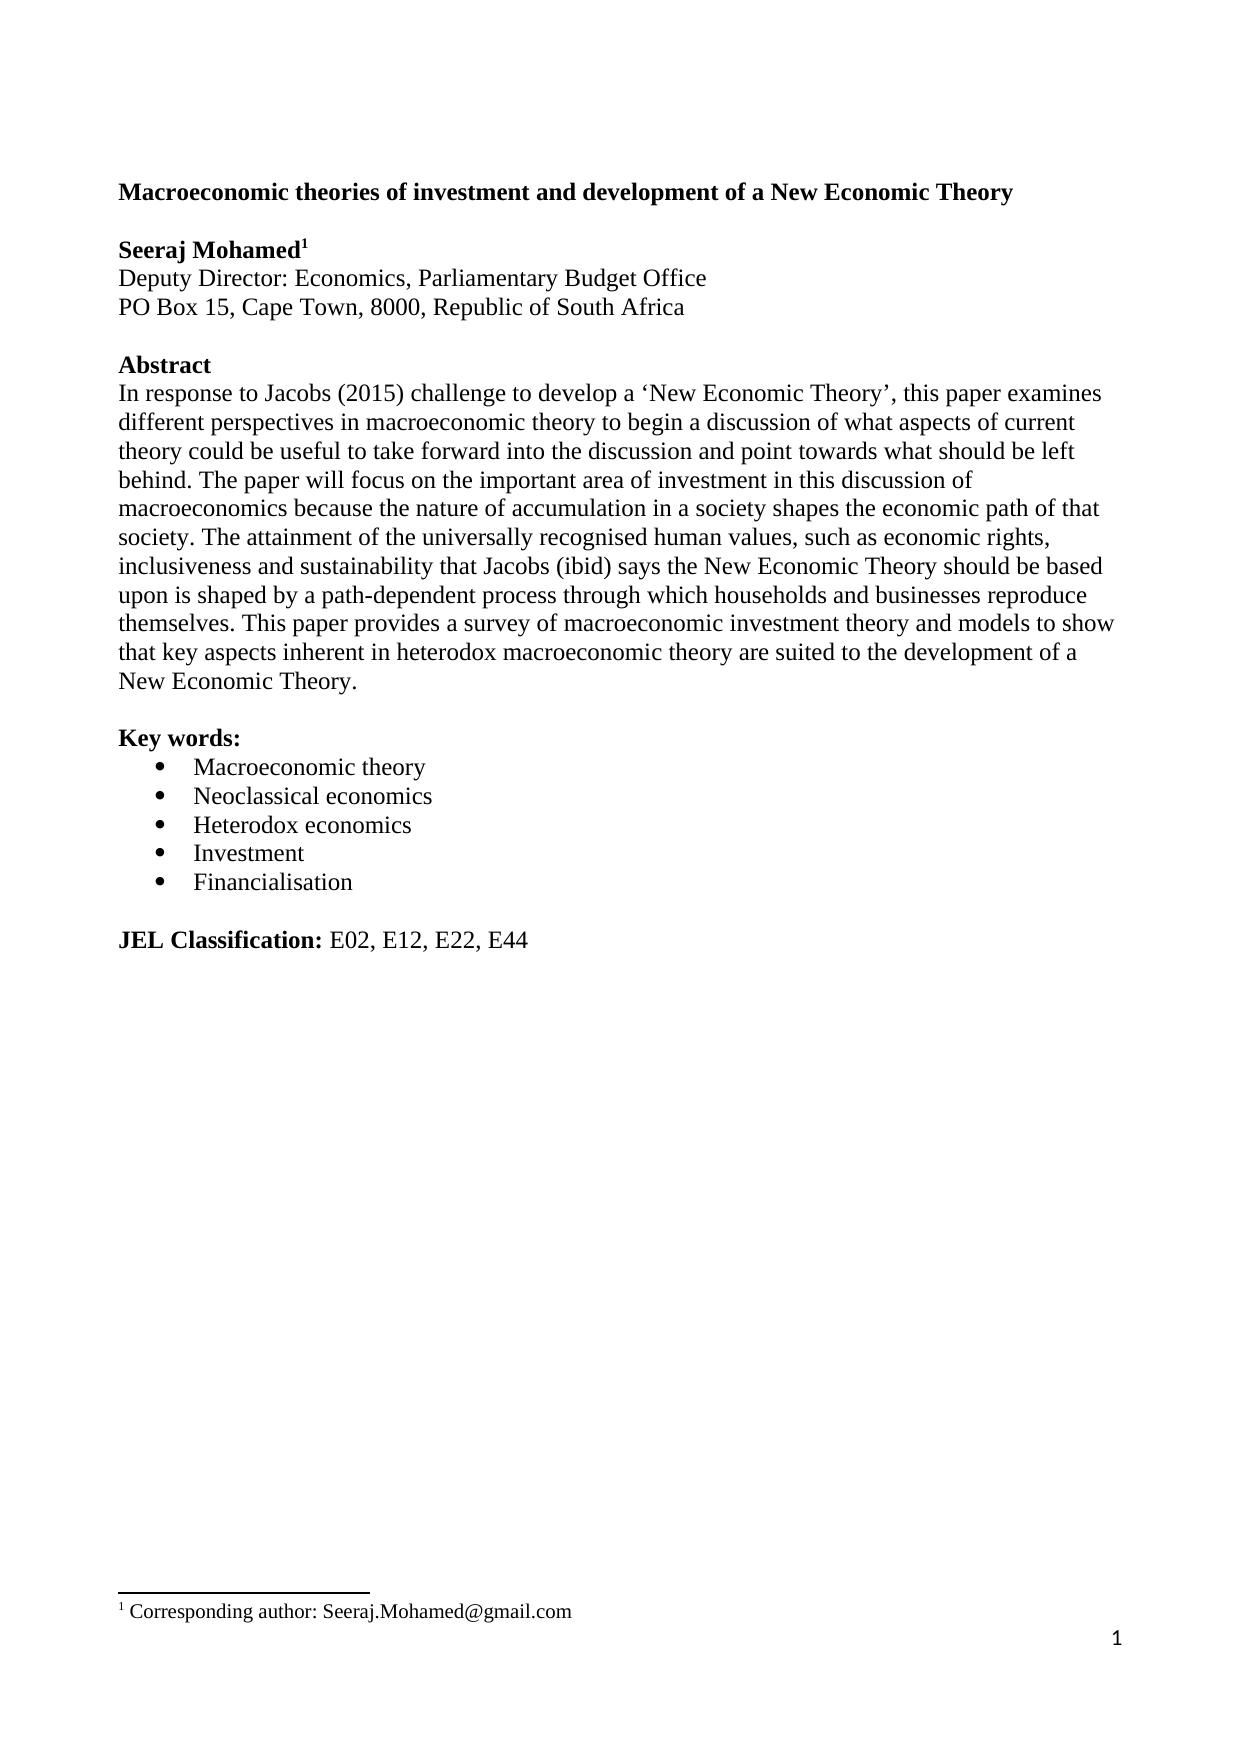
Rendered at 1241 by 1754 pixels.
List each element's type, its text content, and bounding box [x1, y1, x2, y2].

list Macroeconomic theory [156, 752, 1122, 781]
text Seeraj Mohamed [118, 235, 1122, 263]
text Macroeconomic theories of investment and development of a New Economic Theory [118, 177, 1122, 206]
text In response to Jacobs (2015) challenge to develop a ‘New Economic Theory’, this paper examines different perspectives in macroeconomic theory to begin a discussion of what aspects of current theory could be useful to take forward into the discussion and point towards what should be left behind. The paper will focus on the important area of investment in this discussion of macroeconomics because the nature of accumulation in a society shapes the economic path of that society. The attainment of the universally recognised human values, such as economic rights, inclusiveness and sustainability that Jacobs (ibid) says the New Economic Theory should be based upon is shaped by a path-dependent process through which households and businesses reproduce themselves. This paper provides a survey of macroeconomic investment theory and models to show that key aspects inherent in heterodox macroeconomic theory are suited to the development of a New Economic Theory. [118, 378, 1122, 695]
text Key words: [118, 723, 1122, 752]
list Investment [156, 838, 1122, 867]
list Neoclassical economics [156, 781, 1122, 810]
list Heterodox economics [156, 810, 1122, 838]
text PO Box 15, Cape Town, 8000, Republic of South Africa [118, 292, 1122, 321]
text JEL Classification: E02, E12, E22, E44 [118, 925, 1122, 953]
text Abstract [118, 350, 1122, 378]
list Financialisation [156, 867, 1122, 896]
text Deputy Director: Economics, Parliamentary Budget Office [118, 263, 1122, 292]
